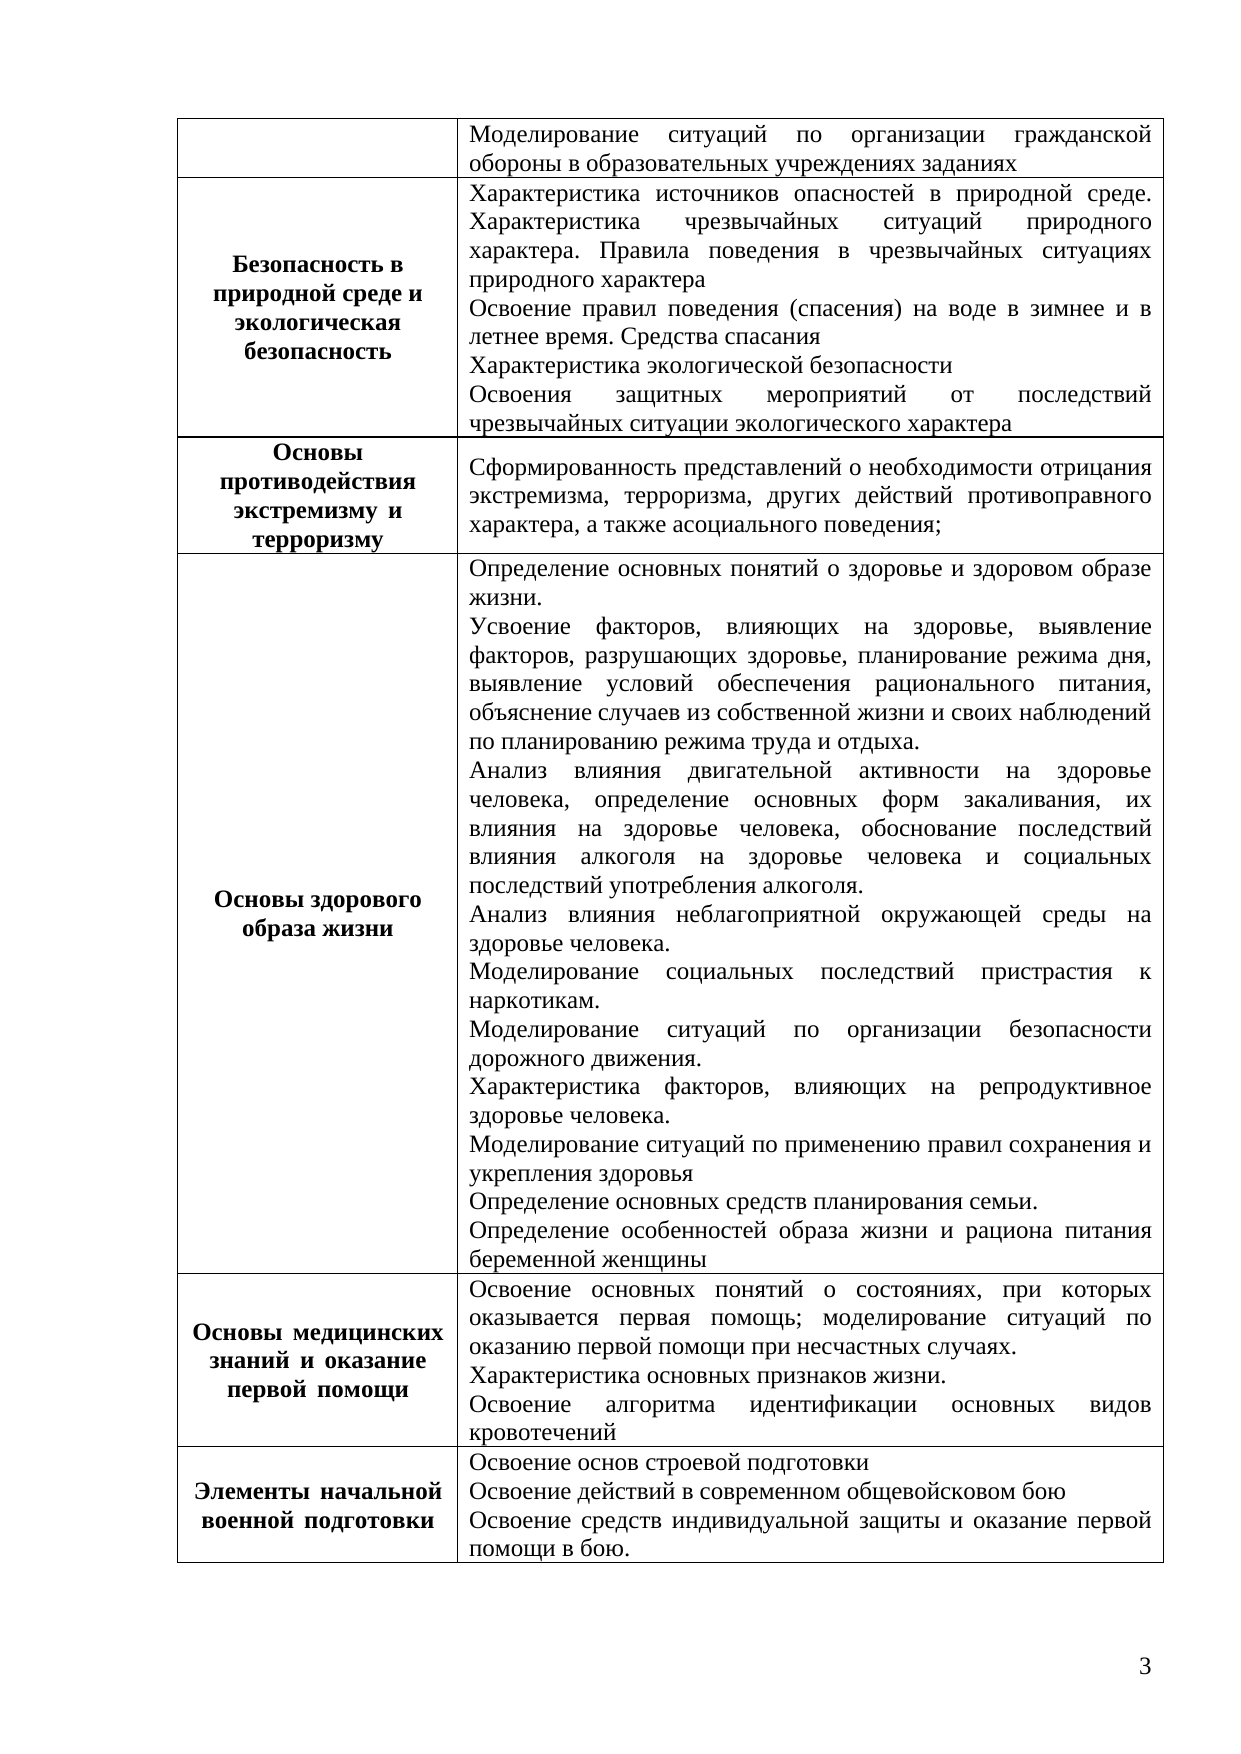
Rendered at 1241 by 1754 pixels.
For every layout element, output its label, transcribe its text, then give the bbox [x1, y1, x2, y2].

table_cell Освоение основных понятий о состояниях, при которых оказывается первая помощь; моделирование ситуаций по оказанию первой помощи при несчастных случаях. Характеристика основных признаков жизни. Освоение алгоритма идентификации основных видов кровотечений [458, 1274, 1163, 1446]
table_cell Характеристика источников опасностей в природной среде. Характеристика чрезвычайных ситуаций природного характера. Правила поведения в чрезвычайных ситуациях природного характера Освоение правил поведения (спасения) на воде в зимнее и в летнее время. Средства спасания Характеристика экологической безопасности Освоения защитных мероприятий от последствий чрезвычайных ситуации экологического характера [458, 178, 1163, 436]
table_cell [178, 119, 457, 177]
table_cell Освоение основ строевой подготовки Освоение действий в современном общевойсковом бою Освоение средств индивидуальной защиты и оказание первой помощи в бою. [458, 1447, 1163, 1562]
table_cell Сформированность представлений о необходимости отрицания экстремизма, терроризма, других действий противоправного характера, а также асоциального поведения; [458, 438, 1163, 552]
table_cell Основы противодействия экстремизму и терроризму [178, 438, 457, 552]
table_cell Основы здорового образа жизни [178, 554, 457, 1273]
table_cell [458, 119, 1163, 177]
table_cell Элементы начальной военной подготовки [178, 1447, 457, 1562]
table_cell Безопасность в природной среде и экологическая безопасность [178, 178, 457, 436]
table_cell Определение основных понятий о здоровье и здоровом образе жизни. Усвоение факторов, влияющих на здоровье, выявление факторов, разрушающих здоровье, планирование режима дня, выявление условий обеспечения рационального питания, объяснение случаев из собственной жизни и своих наблюдений по планированию режима труда и отдыха. Анализ влияния двигательной активности на здоровье человека, определение основных форм закаливания, их влияния на здоровье человека, обоснование последствий влияния алкоголя на здоровье человека и социальных последствий употребления алкоголя. Анализ влияния неблагоприятной окружающей среды на здоровье человека. Моделирование социальных последствий пристрастия к наркотикам. Моделирование ситуаций по организации безопасности дорожного движения. Характеристика факторов, влияющих на репродуктивное здоровье человека. Моделирование ситуаций по применению правил сохранения и укрепления здоровья Определение основных средств планирования семьи. Определение особенностей образа жизни и рациона питания беременной женщины [458, 554, 1163, 1273]
table_cell Основы медицинских знаний и оказание первой помощи [178, 1274, 457, 1446]
